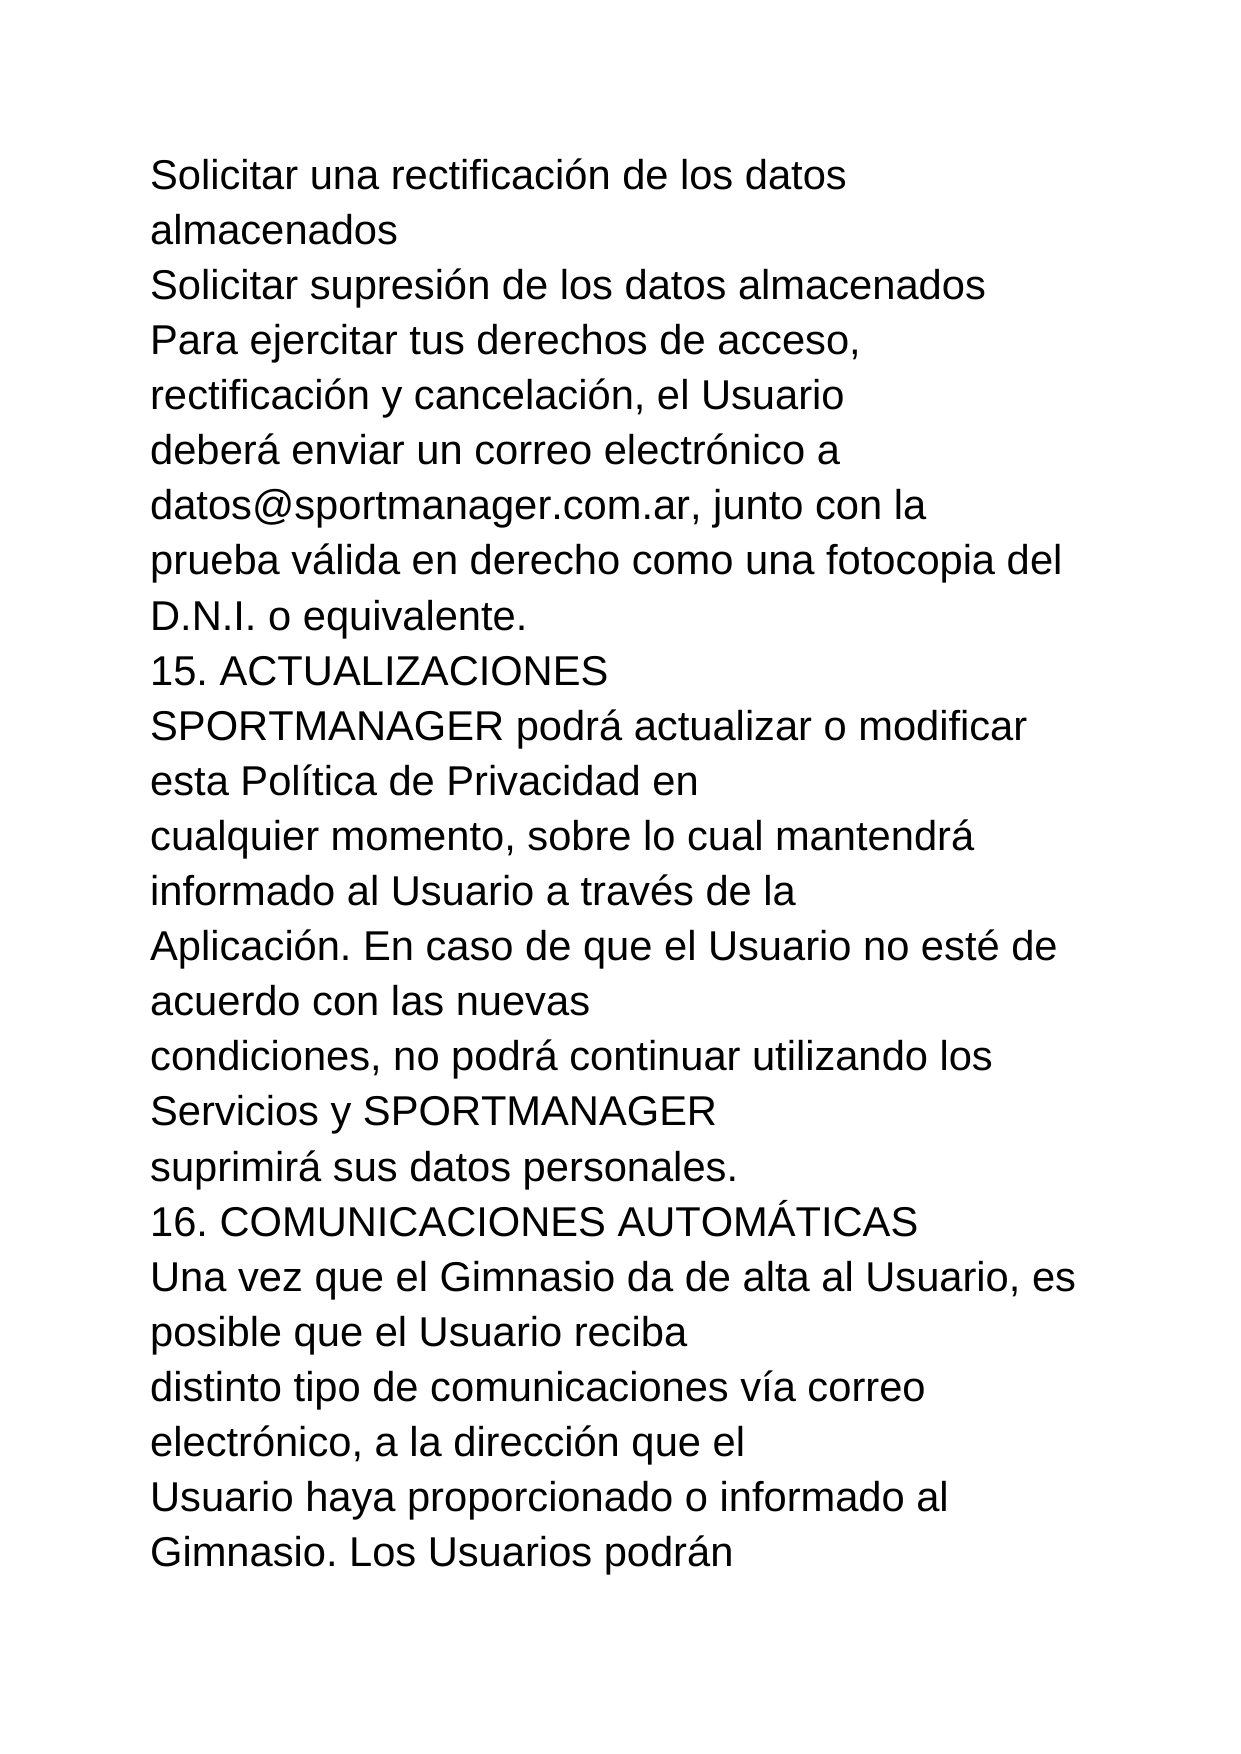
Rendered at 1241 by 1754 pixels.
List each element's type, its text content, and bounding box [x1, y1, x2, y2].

text Solicitar una rectificación de los datos almacenados [150, 150, 1090, 253]
text prueba válida en derecho como una fotocopia del D.N.I. o equivalente. [150, 536, 1090, 639]
text suprimirá sus datos personales. [150, 1142, 1090, 1190]
text Para ejercitar tus derechos de acceso, rectificación y cancelación, el Usuario [150, 315, 1090, 418]
text cualquier momento, sobre lo cual mantendrá informado al Usuario a través de la [150, 811, 1090, 914]
text Solicitar supresión de los datos almacenados [150, 260, 1090, 308]
text distinto tipo de comunicaciones vía correo electrónico, a la dirección que el [150, 1362, 1090, 1465]
text deberá enviar un correo electrónico a datos@sportmanager.com.ar, junto con la [150, 426, 1090, 528]
text SPORTMANAGER podrá actualizar o modificar esta Política de Privacidad en [150, 701, 1090, 804]
text Una vez que el Gimnasio da de alta al Usuario, es posible que el Usuario reciba [150, 1252, 1090, 1355]
text Usuario haya proporcionado o informado al Gimnasio. Los Usuarios podrán [150, 1472, 1090, 1576]
text 16. COMUNICACIONES AUTOMÁTICAS [150, 1197, 1090, 1245]
text 15. ACTUALIZACIONES [150, 646, 1090, 694]
text Aplicación. En caso de que el Usuario no esté de acuerdo con las nuevas [150, 921, 1090, 1024]
text condiciones, no podrá continuar utilizando los Servicios y SPORTMANAGER [150, 1032, 1090, 1135]
